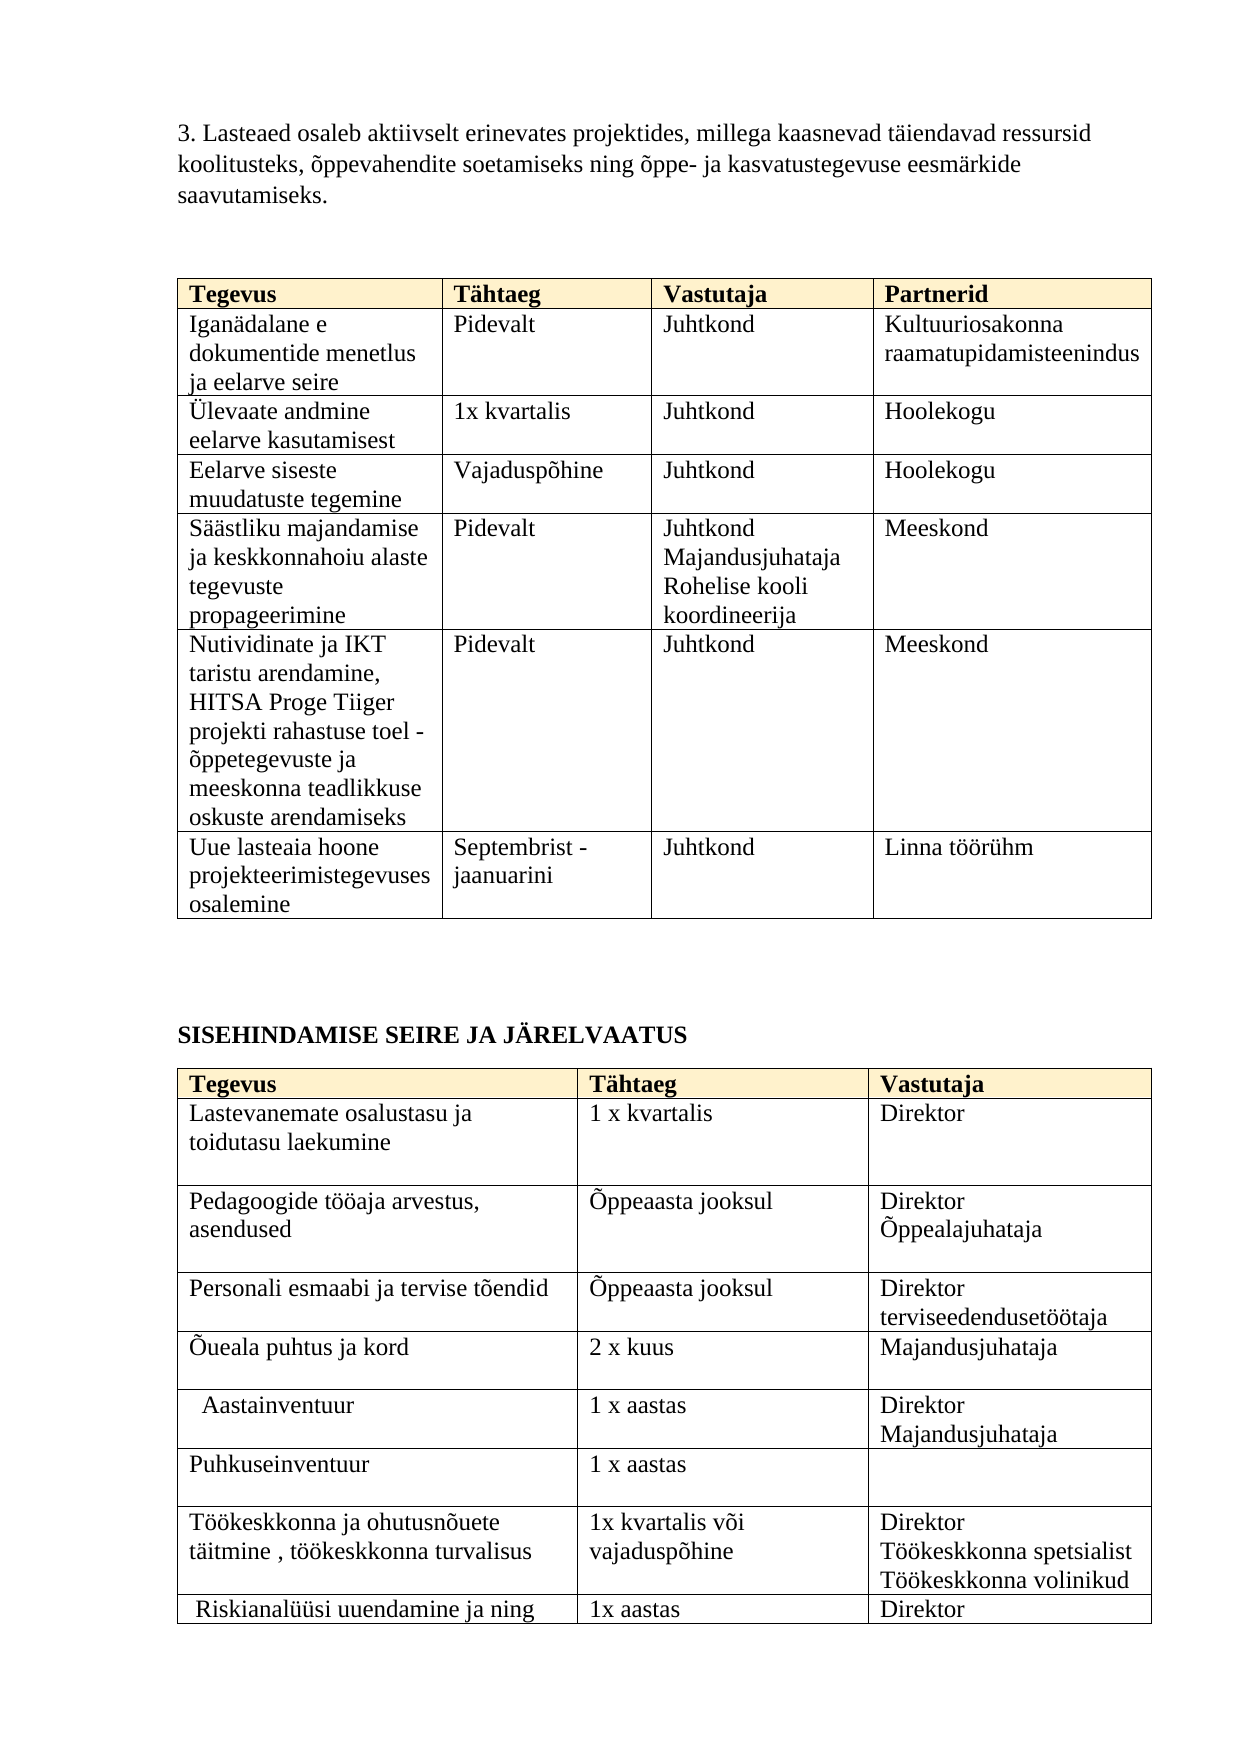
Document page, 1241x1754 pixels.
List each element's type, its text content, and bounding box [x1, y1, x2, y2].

table_cell Hoolekogu [874, 455, 1151, 512]
table_cell Juhtkond [652, 630, 873, 831]
table_cell Uue lasteaia hoone projekteerimistegevuses osalemine [178, 832, 442, 918]
table_cell Direktor terviseedendusetöötaja [869, 1273, 1151, 1331]
table_cell Meeskond [874, 514, 1151, 628]
table_cell Hoolekogu [874, 396, 1151, 454]
table_cell Töökeskkonna ja ohutusnõuete täitmine , töökeskkonna turvalisus [178, 1507, 577, 1593]
table_header Vastutaja [652, 279, 873, 308]
table_cell Õppeaasta jooksul [578, 1273, 868, 1331]
table_cell Juhtkond [652, 309, 873, 395]
table_cell Iganädalane e dokumentide menetlus ja eelarve seire [178, 309, 442, 395]
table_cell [178, 1595, 577, 1623]
table_cell Meeskond [874, 630, 1151, 831]
table_cell 1x kvartalis või vajaduspõhine [578, 1507, 868, 1593]
table_cell 1x aastas [578, 1595, 868, 1623]
table_cell Õppeaasta jooksul [578, 1186, 868, 1272]
table_cell Direktor [869, 1099, 1151, 1185]
table_cell Aastainventuur [178, 1390, 577, 1448]
table_cell 1 x aastas [578, 1390, 868, 1448]
table_cell [869, 1449, 1151, 1506]
table_cell Pedagoogide tööaja arvestus, asendused [178, 1186, 577, 1272]
table_header Tegevus [178, 279, 442, 308]
table_cell Pidevalt [443, 514, 651, 628]
table_header Tegevus [178, 1069, 577, 1097]
table_cell Juhtkond [652, 455, 873, 512]
table_cell Juhtkond [652, 832, 873, 918]
table_header Vastutaja [869, 1069, 1151, 1097]
table_header Tähtaeg [578, 1069, 868, 1097]
table_cell Linna töörühm [874, 832, 1151, 918]
table_cell Õueala puhtus ja kord [178, 1332, 577, 1389]
table_cell Juhtkond Majandusjuhataja Rohelise kooli koordineerija [652, 514, 873, 628]
table_cell Säästliku majandamise ja keskkonnahoiu alaste tegevuste propageerimine [178, 514, 442, 628]
table_cell Direktor Majandusjuhataja [869, 1390, 1151, 1448]
table_cell Majandusjuhataja [869, 1332, 1151, 1389]
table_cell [869, 1595, 1151, 1623]
table_cell Lastevanemate osalustasu ja toidutasu laekumine [178, 1099, 577, 1185]
table_cell Juhtkond [652, 396, 873, 454]
table_header Tähtaeg [443, 279, 651, 308]
table_cell Ülevaate andmine eelarve kasutamisest [178, 396, 442, 454]
table_cell Vajaduspõhine [443, 455, 651, 512]
table_cell 1 x kvartalis [578, 1099, 868, 1185]
table_cell 1x kvartalis [443, 396, 651, 454]
table_cell Pidevalt [443, 630, 651, 831]
table_cell Direktor Õppealajuhataja [869, 1186, 1151, 1272]
table_cell Pidevalt [443, 309, 651, 395]
table_cell 2 x kuus [578, 1332, 868, 1389]
table_header Partnerid [874, 279, 1151, 308]
table_cell Nutividinate ja IKT taristu arendamine, HITSA Proge Tiiger projekti rahastuse toel - õppetegevuste ja meeskonna teadlikkuse oskuste arendamiseks [178, 630, 442, 831]
text SISEHINDAMISE SEIRE JA JÄRELVAATUS [177, 1020, 1152, 1049]
text 3. Lasteaed osaleb aktiivselt erinevates projektides, millega kaasnevad täiendavad ressursid koolitusteks, õppevahendite soetamiseks ning õppe- ja kasvatustegevuse eesmärkide saavutamiseks. [177, 118, 1152, 209]
table_cell Eelarve siseste muudatuste tegemine [178, 455, 442, 512]
table_cell Personali esmaabi ja tervise tõendid [178, 1273, 577, 1331]
table_cell Kultuuriosakonna raamatupidamisteenindus [874, 309, 1151, 395]
table_cell Puhkuseinventuur [178, 1449, 577, 1506]
table_cell 1 x aastas [578, 1449, 868, 1506]
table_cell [869, 1507, 1151, 1593]
table_cell Septembrist - jaanuarini [443, 832, 651, 918]
